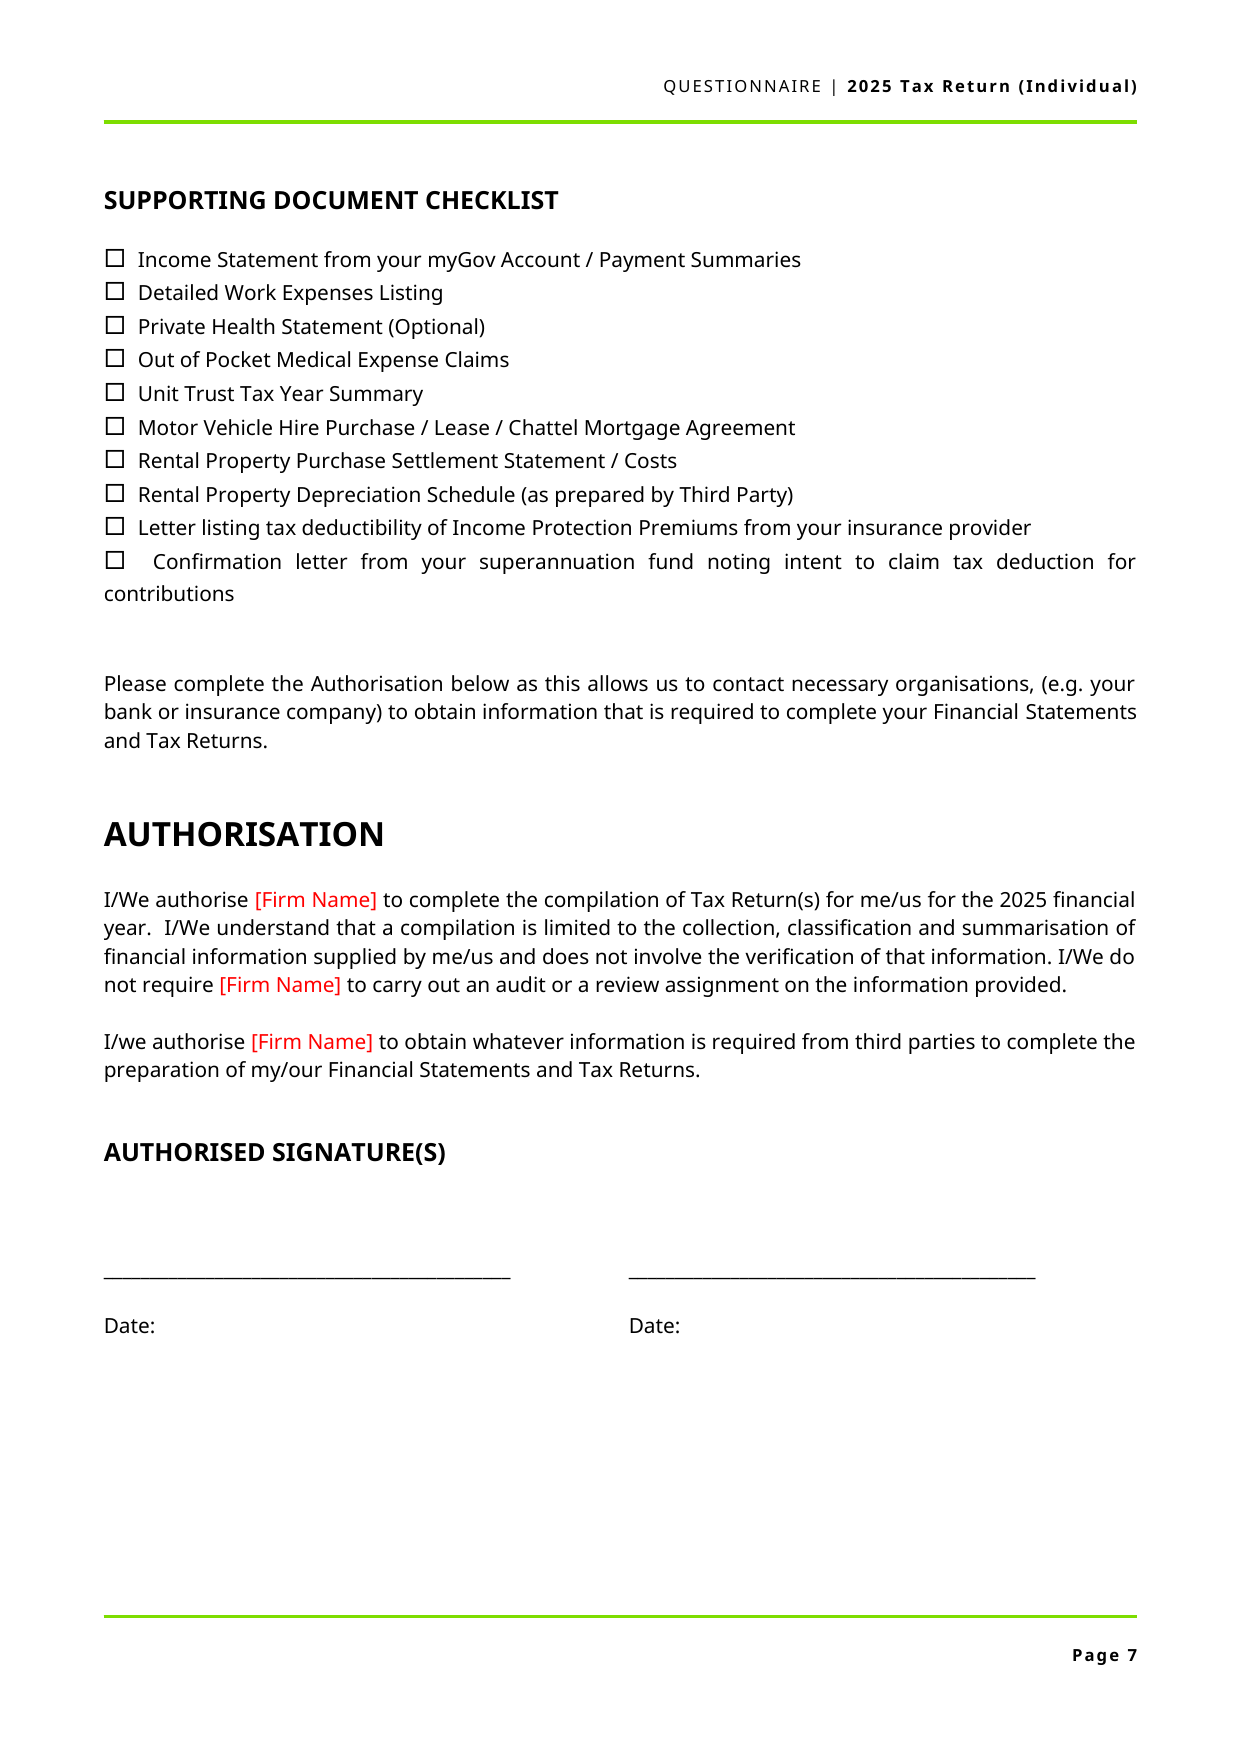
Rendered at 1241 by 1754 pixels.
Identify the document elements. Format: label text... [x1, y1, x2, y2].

text Motor Vehicle Hire Purchase / Lease / Chattel Mortgage Agreement [103, 413, 1137, 441]
text AUTHORISATION [103, 811, 1137, 857]
text Rental Property Purchase Settlement Statement / Costs [103, 446, 1137, 475]
text Confirmation letter from your superannuation fund noting intent to claim tax deduction for contributions [103, 547, 1137, 608]
text Detailed Work Expenses Listing [103, 278, 1137, 307]
text I/We authorise [Firm Name] to complete the compilation of Tax Return(s) for me/us for the 2025 financial year. I/We understand that a compilation is limited to the collection, classification and summarisation of financial information supplied by me/us and does not involve the verification of that information. I/We do not require [Firm Name] to carry out an audit or a review assignment on the information provided. [103, 885, 1137, 999]
text AUTHORISED SIGNATURE(S) [103, 1135, 1137, 1169]
text Please complete the Authorisation below as this allows us to contact necessary organisations, (e.g. your bank or insurance company) to obtain information that is required to complete your Financial Statements and Tax Returns. [103, 669, 1137, 754]
text SUPPORTING DOCUMENT CHECKLIST [103, 182, 1137, 217]
text Rental Property Depreciation Schedule (as prepared by Third Party) [103, 480, 1137, 508]
text Out of Pocket Medical Expense Claims [103, 346, 1137, 374]
text Unit Trust Tax Year Summary [103, 379, 1137, 408]
text ____________________________________________ ____________________________________________ [103, 1254, 1137, 1283]
text Letter listing tax deductibility of Income Protection Premiums from your insurance provider [103, 513, 1137, 542]
text Private Health Statement (Optional) [103, 312, 1137, 341]
text Date: Date: [103, 1311, 1137, 1340]
text Income Statement from your myGov Account / Payment Summaries [103, 245, 1137, 273]
text I/we authorise [Firm Name] to obtain whatever information is required from third parties to complete the preparation of my/our Financial Statements and Tax Returns. [103, 1027, 1137, 1084]
